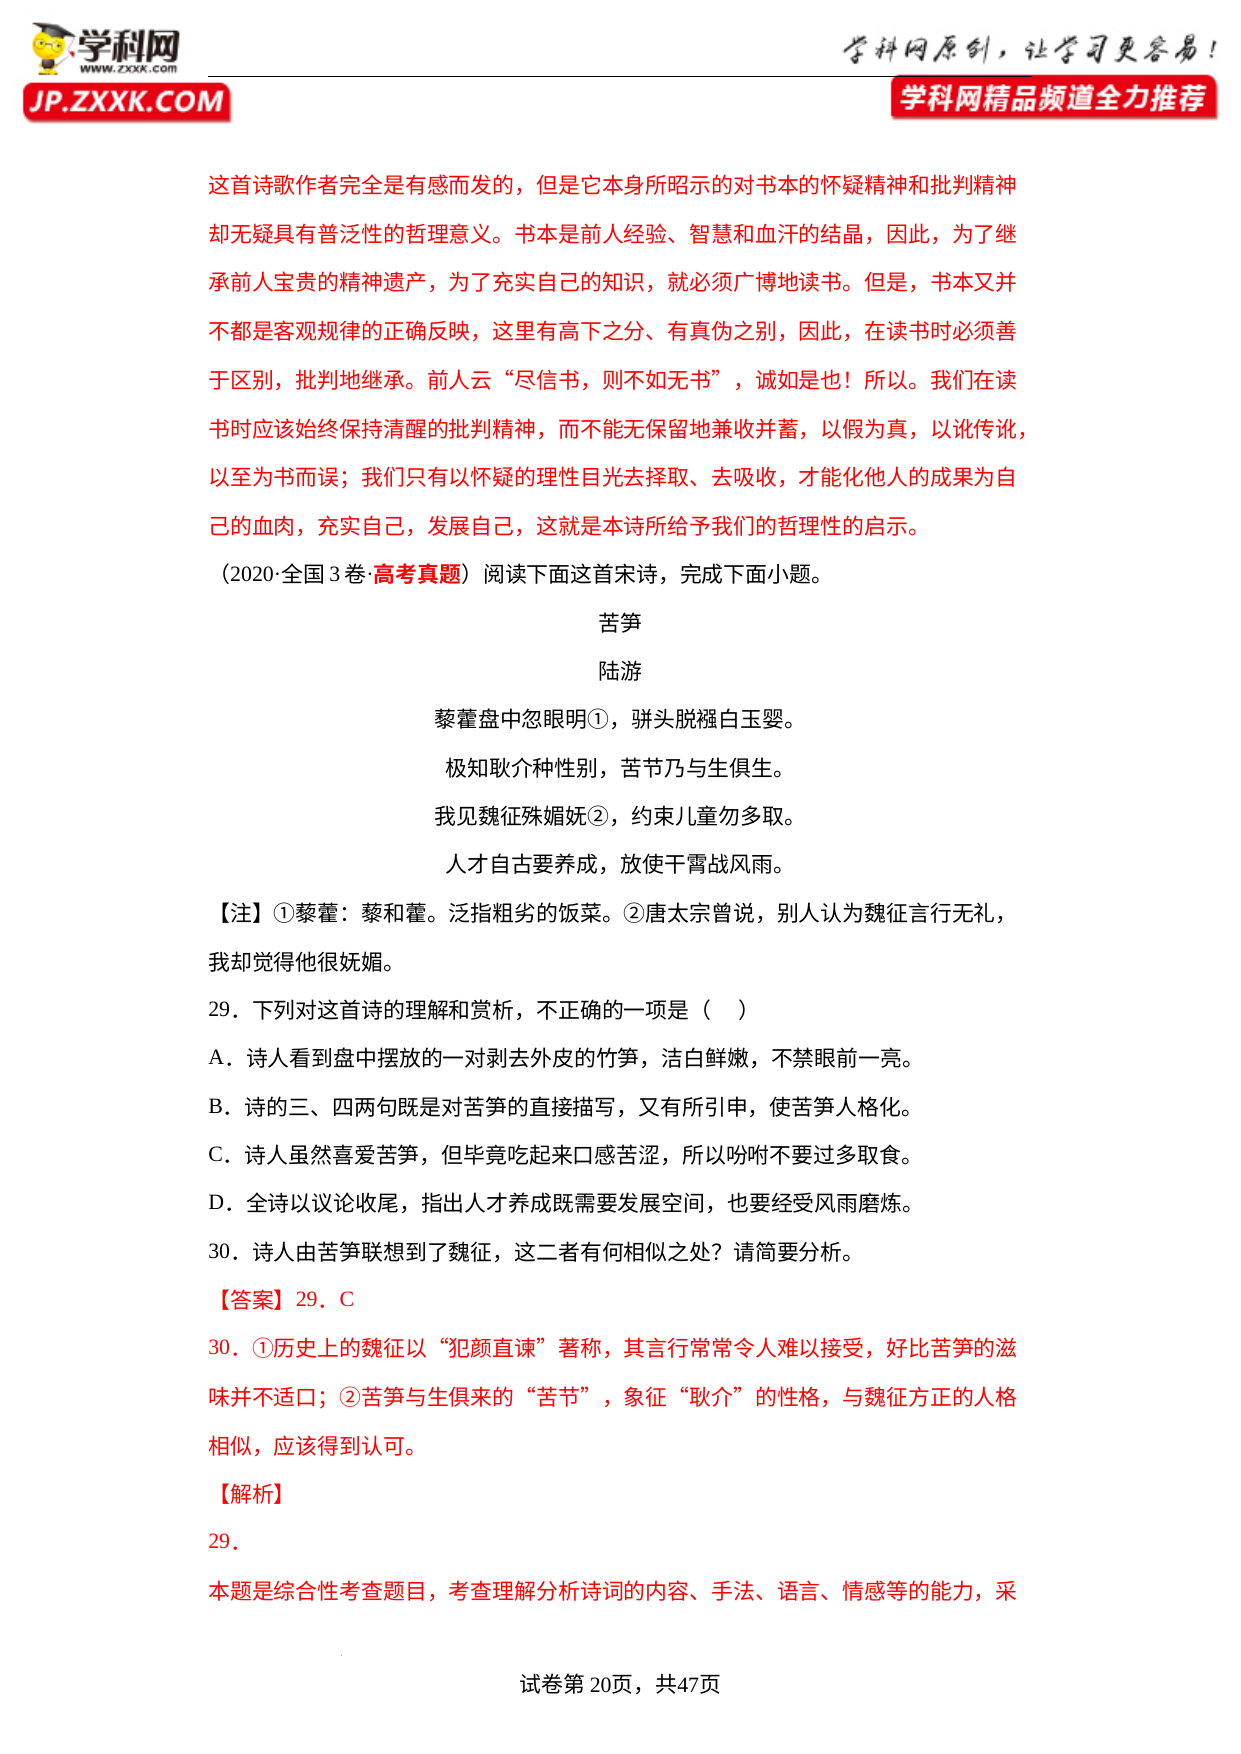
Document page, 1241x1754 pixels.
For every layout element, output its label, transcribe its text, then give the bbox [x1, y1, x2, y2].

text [208, 1573, 1032, 1606]
text 这首诗歌作者完全是有感而发的，但是它本身所昭示的对书本的怀疑精神和批判精神却无疑具有普泛性的哲理意义。书本是前人经验、智慧和血汗的结晶，因此，为了继承前人宝贵的精神遗产，为了充实自己的知识，就必须广博地读书。但是，书本又并不都是客观规律的正确反映，这里有高下之分、有真伪之别，因此，在读书时必须善于区别，批判地继承。前人云“尽信书，则不如无书”，诚如是也！所以。我们在读书时应该始终保持清醒的批判精神，而不能无保留地兼收并蓄，以假为真，以讹传讹，以至为书而误；我们只有以怀疑的理性目光去择取、去吸收，才能化他人的成果为自己的血肉，充实自己，发展自己，这就是本诗所给予我们的哲理性的启示。 [208, 119, 1032, 541]
text D．全诗以议论收尾，指出人才养成既需要发展空间，也要经受风雨磨炼。 [208, 1186, 1032, 1218]
text 29． [208, 1525, 1032, 1557]
text 【答案】29．C [208, 1282, 1032, 1315]
text 29．下列对这首诗的理解和赏析，不正确的一项是（ ） [208, 992, 1032, 1025]
text 人才自古要养成，放使干霄战风雨。 [208, 847, 1032, 879]
text 【注】①藜藿：藜和藿。泛指粗劣的饭菜。②唐太宗曾说，别人认为魏征言行无礼，我却觉得他很妩媚。 [208, 895, 1032, 977]
text 30．①历史上的魏征以“犯颜直谏”著称，其言行常常令人难以接受，好比苦笋的滋味并不适口；②苦笋与生俱来的“苦节”，象征“耿介”的性格，与魏征方正的人格相似，应该得到认可。 [208, 1331, 1032, 1461]
picture [0, 1, 1241, 143]
text （2020·全国3卷·高考真题）阅读下面这首宋诗，完成下面小题。 [208, 557, 1032, 589]
text 陆游 [208, 654, 1032, 686]
text 藜藿盘中忽眼明①，骈头脱襁白玉婴。 [208, 702, 1032, 734]
text A．诗人看到盘中摆放的一对剥去外皮的竹笋，洁白鲜嫩，不禁眼前一亮。 [208, 1041, 1032, 1073]
text 我见魏征殊媚妩②，约束儿童勿多取。 [208, 799, 1032, 831]
text 30．诗人由苦笋联想到了魏征，这二者有何相似之处？请简要分析。 [208, 1234, 1032, 1267]
text B．诗的三、四两句既是对苦笋的直接描写，又有所引申，使苦笋人格化。 [208, 1089, 1032, 1122]
text 【解析】 [208, 1477, 1032, 1509]
text 苦笋 [208, 605, 1032, 638]
text 极知耿介种性别，苦节乃与生俱生。 [208, 750, 1032, 783]
text C．诗人虽然喜爱苦笋，但毕竟吃起来口感苦涩，所以吩咐不要过多取食。 [208, 1137, 1032, 1170]
